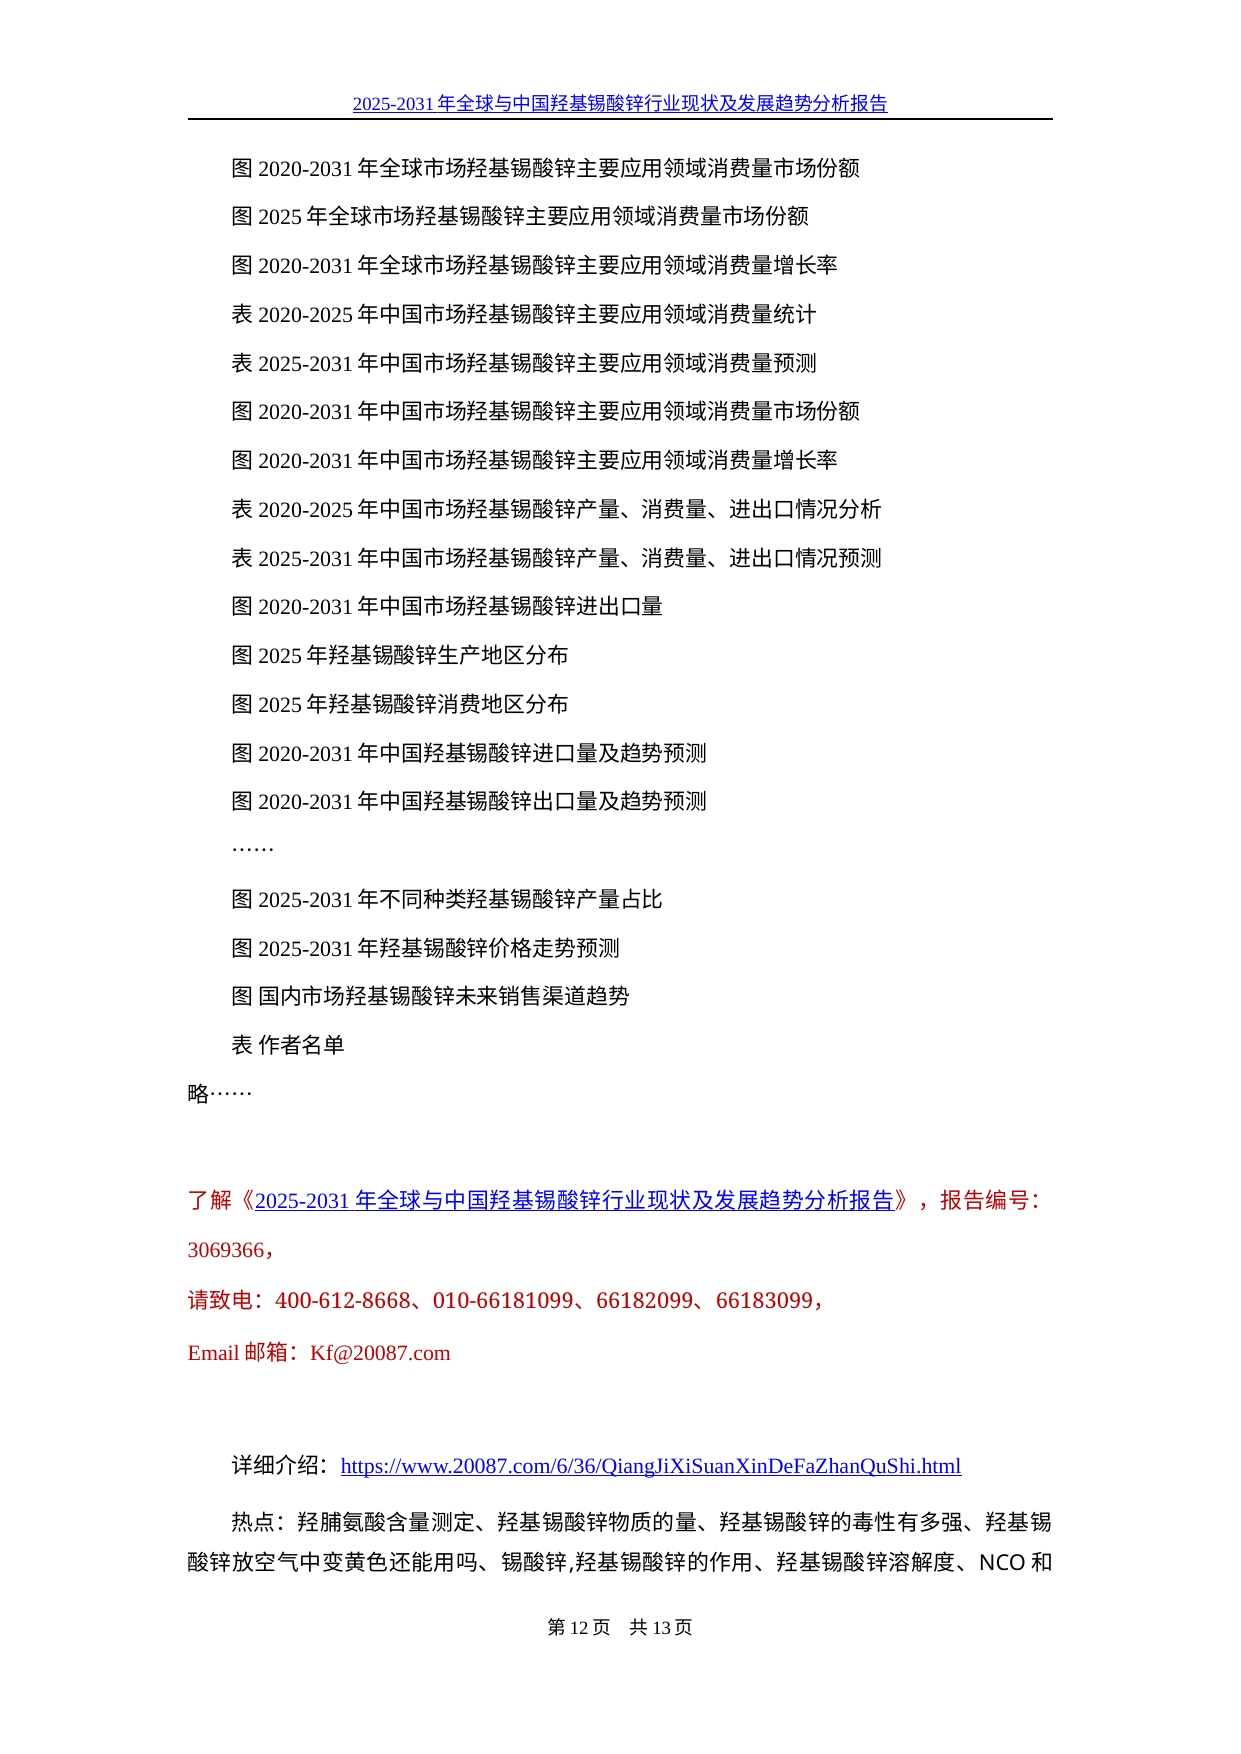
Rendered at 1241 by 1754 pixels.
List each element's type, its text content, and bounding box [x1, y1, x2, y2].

text 详细介绍：https://www.20087.com/6/36/QiangJiXiSuanXinDeFaZhanQuShi.html [187, 1448, 1053, 1480]
text 了解《2025-2031年全球与中国羟基锡酸锌行业现状及发展趋势分析报告》，报告编号：3069366， [187, 1183, 1053, 1264]
text 请致电：400-612-8668、010-66181099、66182099、66183099， [187, 1283, 1053, 1316]
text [187, 1504, 1053, 1577]
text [187, 150, 1053, 1109]
text Email邮箱：Kf@20087.com [187, 1335, 1053, 1367]
